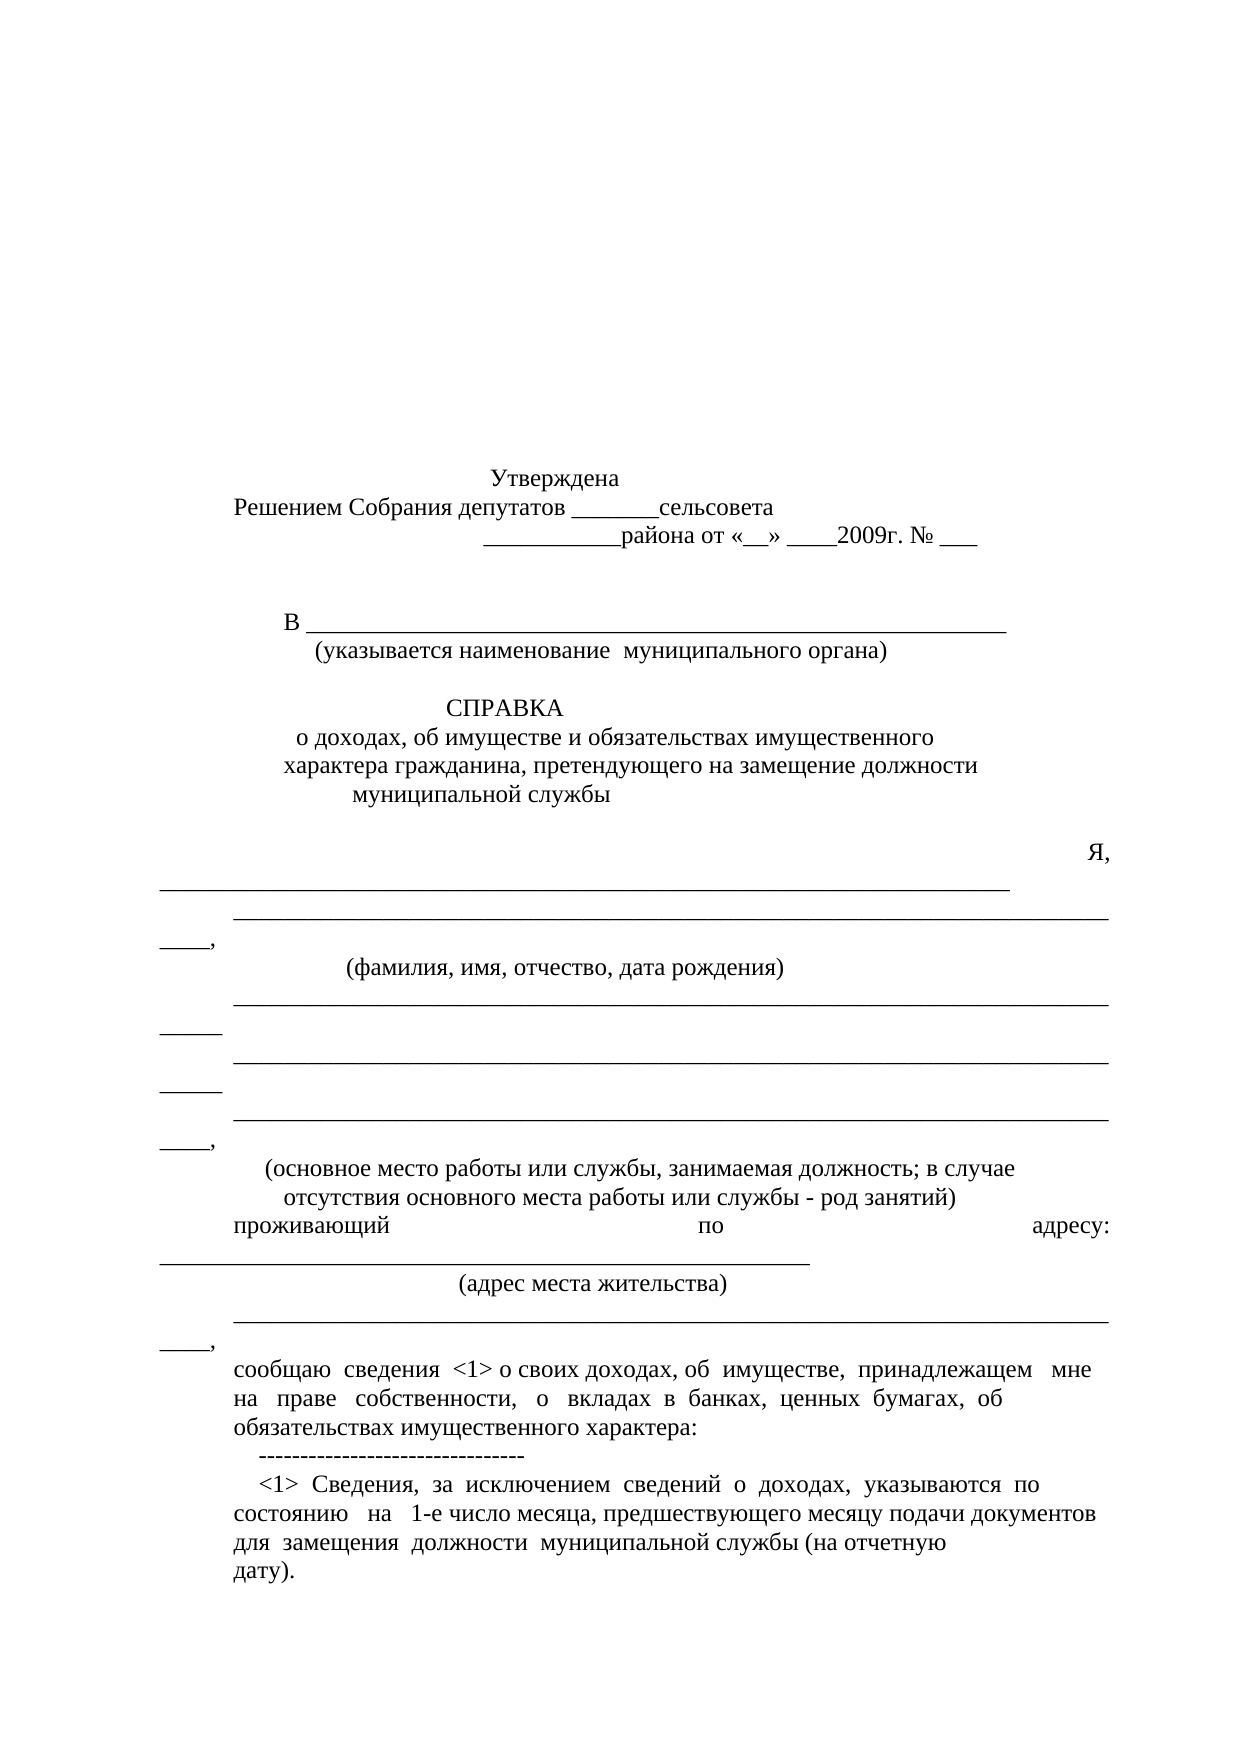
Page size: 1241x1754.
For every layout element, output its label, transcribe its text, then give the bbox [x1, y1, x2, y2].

text дату). [159, 1556, 1110, 1584]
text Решением Собрания депутатов _______сельсовета [159, 492, 1110, 521]
text В ________________________________________________________ [159, 607, 1110, 636]
text ___________района от «__» ____2009г. № ___ [159, 521, 1110, 549]
text характера гражданина, претендующего на замещение должности [159, 751, 1110, 779]
text состоянию на 1-е число месяца, предшествующего месяцу подачи документов [159, 1498, 1110, 1527]
text муниципальной службы [159, 779, 1110, 808]
text обязательствах имущественного характера: [159, 1412, 1110, 1441]
text ___________________________________________________________________________ [159, 1038, 1110, 1096]
text __________________________________________________________________________, [159, 1096, 1110, 1153]
text ___________________________________________________________________________ [159, 981, 1110, 1038]
text на праве собственности, о вкладах в банках, ценных бумагах, об [159, 1383, 1110, 1412]
text СПРАВКА [159, 693, 1110, 722]
text проживающий по адресу: ____________________________________________________ [159, 1211, 1110, 1268]
text Я, ____________________________________________________________________ [159, 837, 1110, 894]
text <1> Сведения, за исключением сведений о доходах, указываются по [159, 1469, 1110, 1498]
text Утверждена [159, 463, 1110, 492]
text -------------------------------- [159, 1441, 1110, 1469]
text отсутствия основного места работы или службы - род занятий) [159, 1182, 1110, 1211]
text сообщаю сведения <1> о своих доходах, об имуществе, принадлежащем мне [159, 1354, 1110, 1383]
text о доходах, об имуществе и обязательствах имущественного [159, 722, 1110, 751]
text для замещения должности муниципальной службы (на отчетную [159, 1527, 1110, 1556]
text (основное место работы или службы, занимаемая должность; в случае [159, 1153, 1110, 1182]
text (указывается наименование муниципального органа) [159, 636, 1110, 664]
text (адрес места жительства) [159, 1268, 1110, 1297]
text (фамилия, имя, отчество, дата рождения) [159, 952, 1110, 981]
text __________________________________________________________________________, [159, 894, 1110, 952]
text __________________________________________________________________________, [159, 1297, 1110, 1354]
